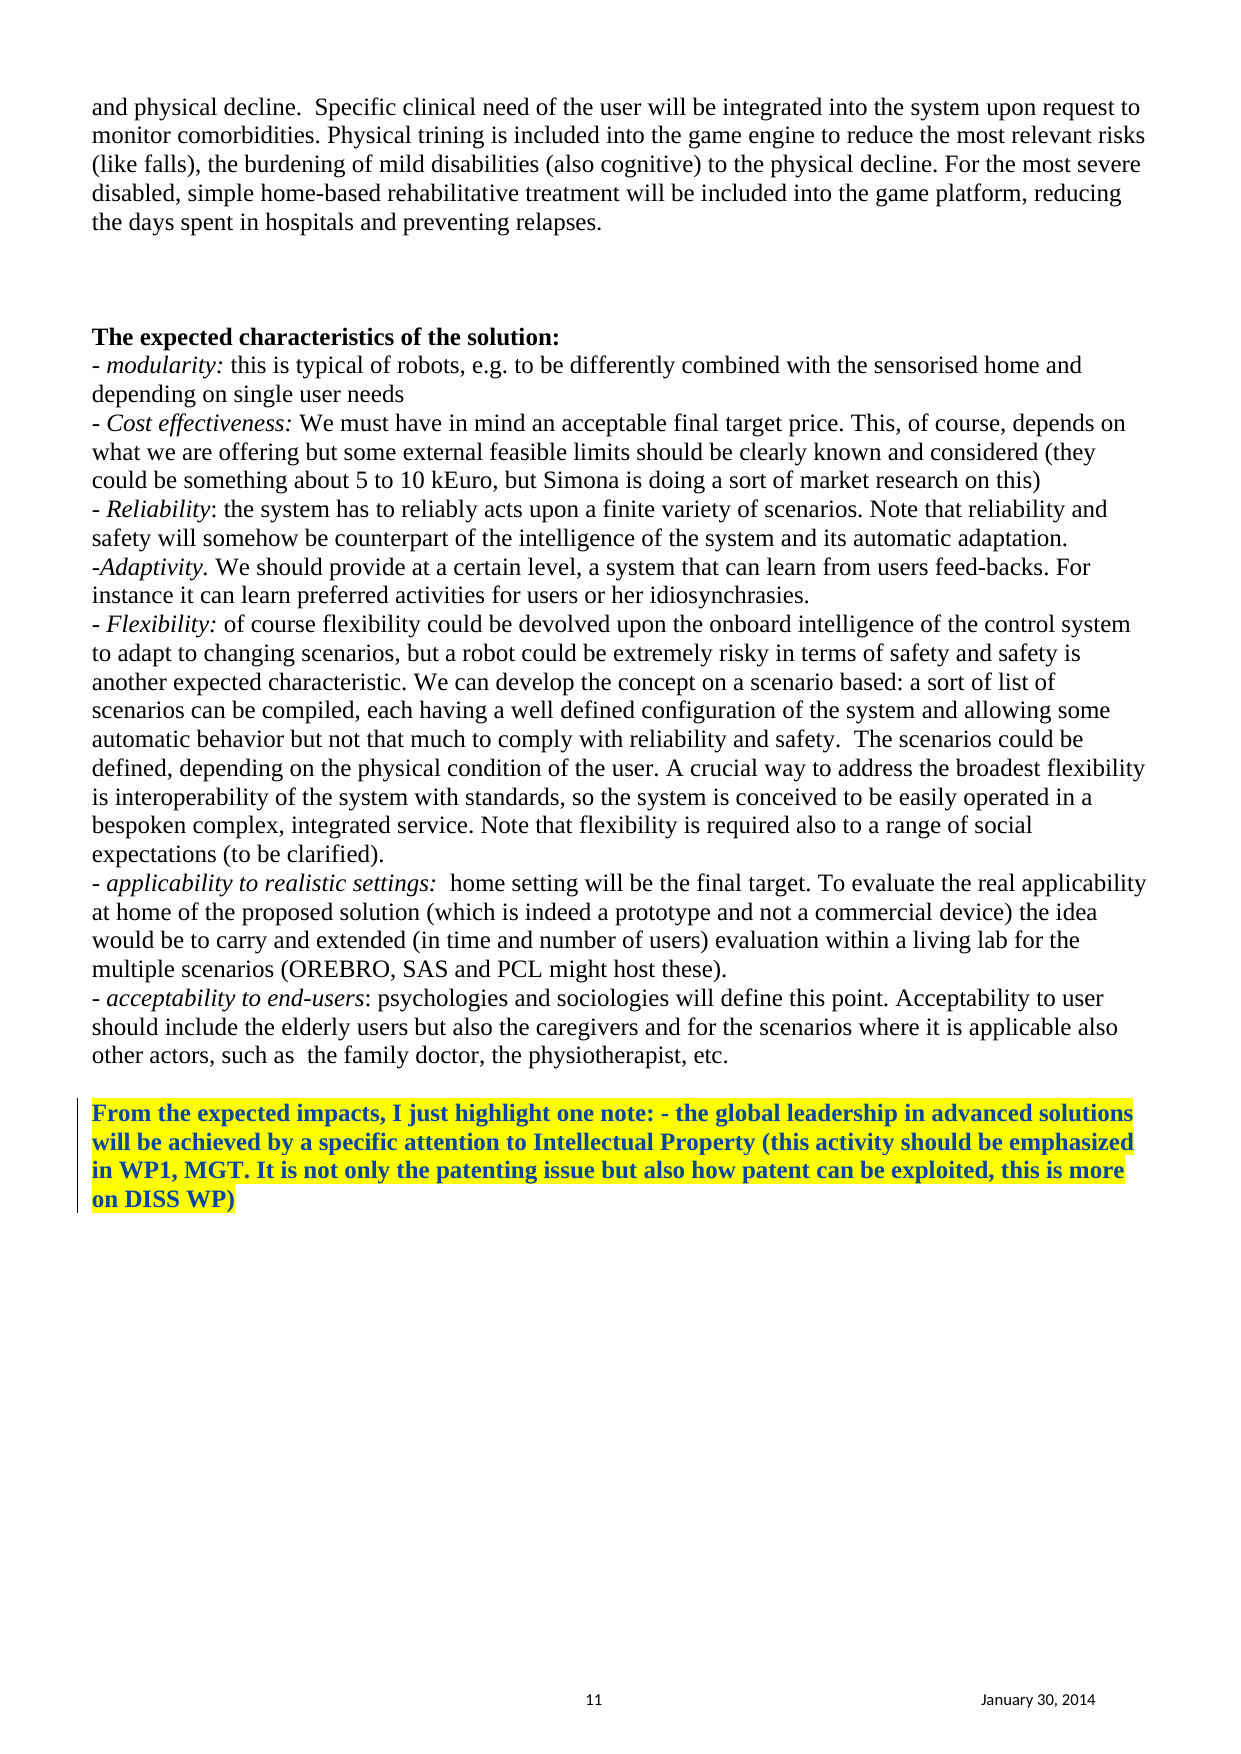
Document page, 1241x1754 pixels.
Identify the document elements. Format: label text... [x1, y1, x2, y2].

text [92, 92, 1149, 235]
text - applicability to realistic settings: home setting will be the final target. To evaluate the real applicability at home of the proposed solution (which is indeed a prototype and not a commercial device) the idea would be to carry and extended (in time and number of users) evaluation within a living lab for the multiple scenarios (OREBRO, SAS and PCL might host these). [92, 868, 1149, 983]
text - Flexibility: of course flexibility could be devolved upon the onboard intelligence of the control system to adapt to changing scenarios, but a robot could be extremely risky in terms of safety and safety is another expected characteristic. We can develop the concept on a scenario based: a sort of list of scenarios can be compiled, each having a well defined configuration of the system and allowing some automatic behavior but not that much to comply with reliability and safety. The scenarios could be defined, depending on the physical condition of the user. A crucial way to address the broadest flexibility is interoperability of the system with standards, so the system is conceived to be easily operated in a bespoken complex, integrated service. Note that flexibility is required also to a range of social expectations (to be clarified). [92, 609, 1149, 868]
text - Cost effectiveness: We must have in mind an acceptable final target price. This, of course, depends on what we are offering but some external feasible limits should be clearly known and considered (they could be something about 5 to 10 kEuro, but Simona is doing a sort of market research on this) [92, 408, 1149, 494]
text The expected characteristics of the solution: [92, 322, 1149, 350]
text From the expected impacts, I just highlight one note: - the global leadership in advanced solutions will be achieved by a specific attention to Intellectual Property (this activity should be emphasized in WP1, MGT. It is not only the patenting issue but also how patent can be exploited, this is more on DISS WP) [235, 1098, 1149, 1213]
text -Adaptivity. We should provide at a certain level, a system that can learn from users feed-backs. For instance it can learn preferred activities for users or her idiosynchrasies. [92, 552, 1149, 609]
text - Reliability: the system has to reliably acts upon a finite variety of scenarios. Note that reliability and safety will somehow be counterpart of the intelligence of the system and its automatic adaptation. [92, 494, 1149, 552]
text - acceptability to end-users: psychologies and sociologies will define this point. Acceptability to user should include the elderly users but also the caregivers and for the scenarios where it is applicable also other actors, such as the family doctor, the physiotherapist, etc. [92, 983, 1149, 1069]
text - modularity: this is typical of robots, e.g. to be differently combined with the sensorised home and depending on single user needs [92, 350, 1149, 408]
